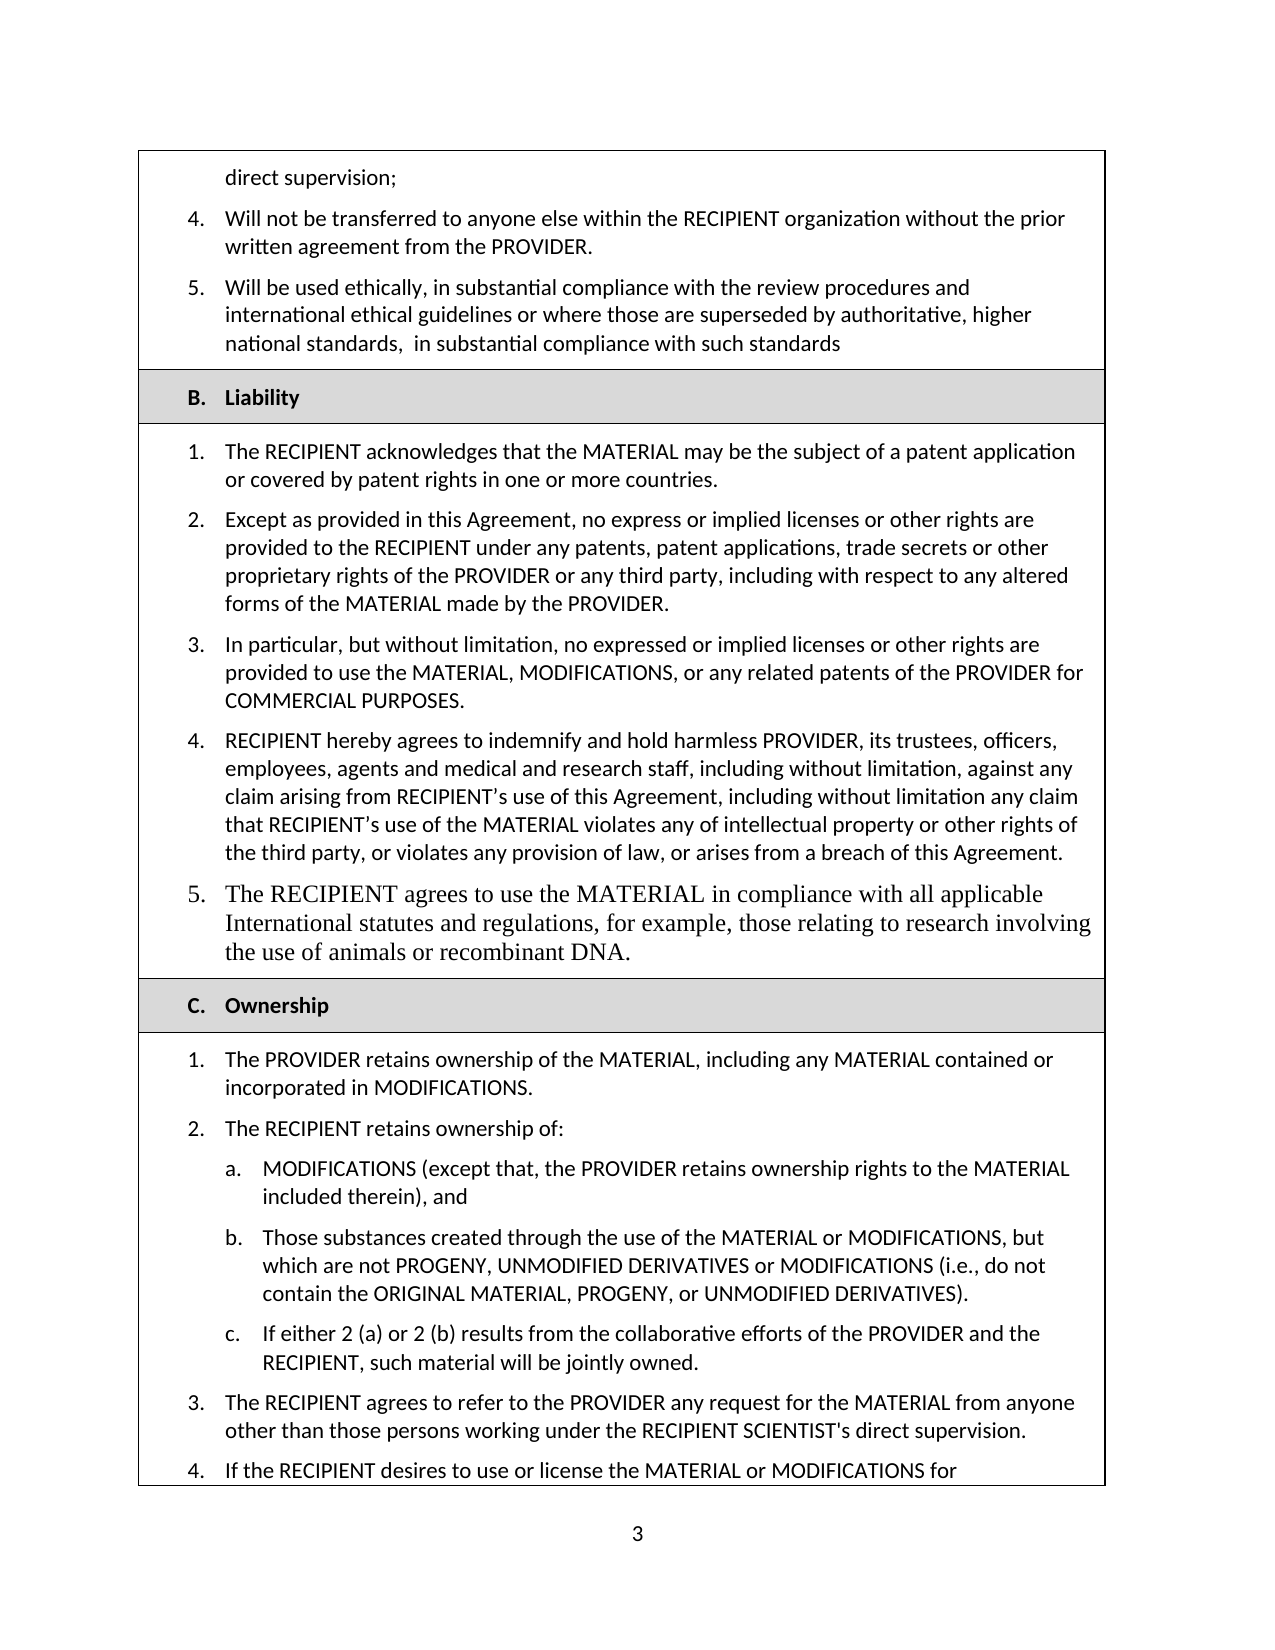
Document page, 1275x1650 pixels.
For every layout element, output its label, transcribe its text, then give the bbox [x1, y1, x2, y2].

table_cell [139, 1033, 1104, 1485]
table_cell Liability [139, 370, 1104, 423]
table_cell Ownership [139, 979, 1104, 1032]
table_cell The RECIPIENT acknowledges that the MATERIAL may be the subject of a patent application or covered by patent rights in one or more countries. Except as provided in this Agreement, no express or implied licenses or other rights are provided to the RECIPIENT under any patents, patent applications, trade secrets or other proprietary rights of the PROVIDER or any third party, including with respect to any altered forms of the MATERIAL made by the PROVIDER. In particular, but without limitation, no expressed or implied licenses or other rights are provided to use the MATERIAL, MODIFICATIONS, or any related patents of the PROVIDER for COMMERCIAL PURPOSES. RECIPIENT hereby agrees to indemnify and hold harmless PROVIDER, its trustees, officers, employees, agents and medical and research staff, including without limitation, against any claim arising from RECIPIENT’s use of this Agreement, including without limitation any claim that RECIPIENT’s use of the MATERIAL violates any of intellectual property or other rights of the third party, or violates any provision of law, or arises from a breach of this Agreement. The RECIPIENT agrees to use the MATERIAL in compliance with all applicable International statutes and regulations, for example, those relating to research involving the use of animals or recombinant DNA. [139, 424, 1104, 978]
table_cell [139, 151, 1104, 369]
